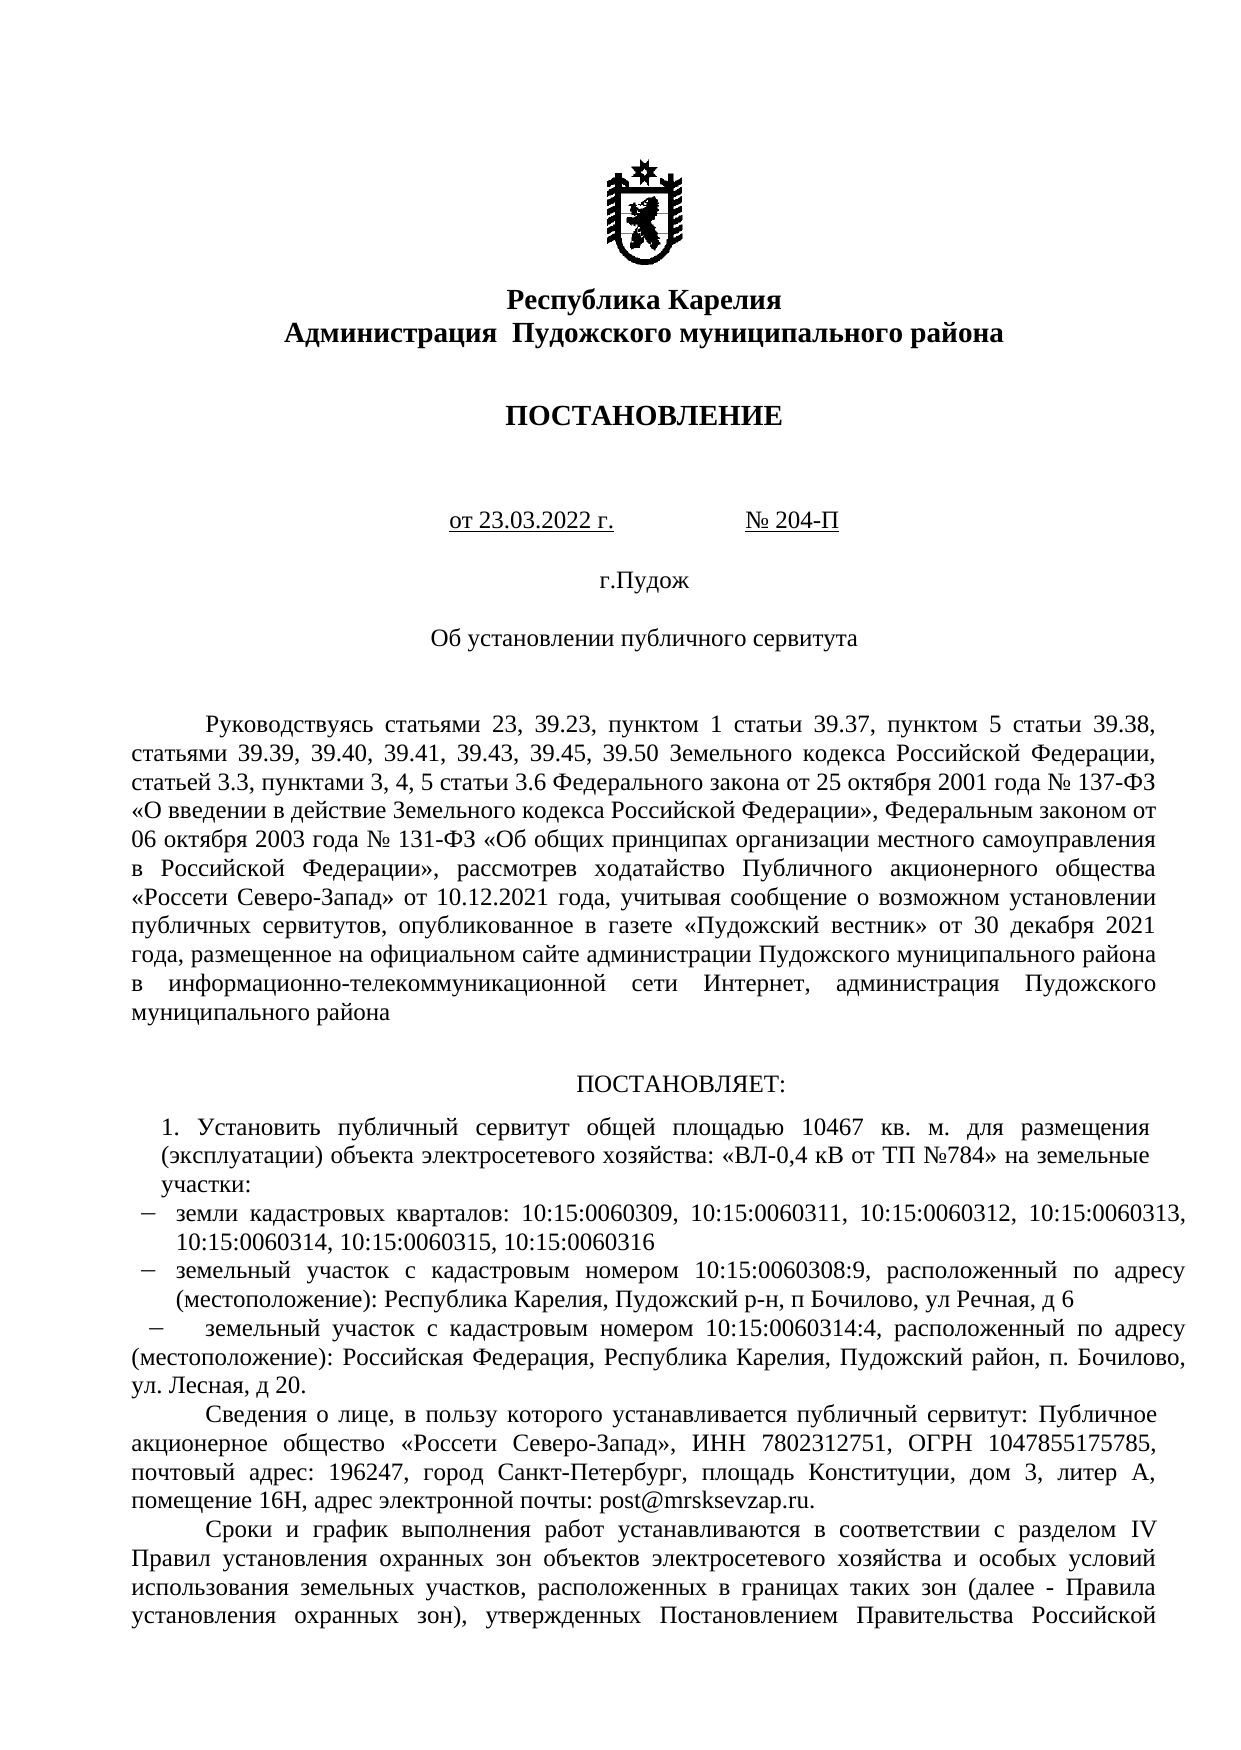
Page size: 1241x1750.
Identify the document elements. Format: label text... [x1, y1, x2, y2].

text Руководствуясь статьями 23, 39.23, пунктом 1 статьи 39.37, пунктом 5 статьи 39.38, статьями 39.39, 39.40, 39.41, 39.43, 39.45, 39.50 Земельного кодекса Российской Федерации, статьей 3.3, пунктами 3, 4, 5 статьи 3.6 Федерального закона от 25 октября 2001 года № 137-ФЗ «О введении в действие Земельного кодекса Российской Федерации», Федеральным законом от 06 октября 2003 года № 131-ФЗ «Об общих принципах организации местного самоуправления в Российской Федерации», рассмотрев ходатайство Публичного акционерного общества «Россети Северо-Запад» от 10.12.2021 года, учитывая сообщение о возможном установлении публичных сервитутов, опубликованное в газете «Пудожский вестник» от 30 декабря 2021 года, размещенное на официальном сайте администрации Пудожского муниципального района в информационно-телекоммуникационной сети Интернет, администрация Пудожского муниципального района [131, 709, 1157, 1026]
text Администрация Пудожского муниципального района [131, 315, 1157, 349]
picture [593, 150, 696, 282]
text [131, 1514, 1157, 1629]
title ПОСТАНОВЛЯЕТ: [131, 1069, 1157, 1097]
subtitle ПОСТАНОВЛЕНИЕ [131, 398, 1157, 432]
text Сведения о лице, в пользу которого устанавливается публичный сервитут: Публичное акционерное общество «Россети Северо-Запад», ИНН 7802312751, ОГРН 1047855175785, почтовый адрес: 196247, город Санкт-Петербург, площадь Конституции, дом 3, литер А, помещение 16Н, адрес электронной почты: post@mrsksevzap.ru. [131, 1399, 1157, 1514]
text Республика Карелия [131, 282, 1157, 315]
text Об установлении публичного сервитута [131, 623, 1157, 652]
list земельный участок с кадастровым номером 10:15:0060314:4, расположенный по адресу (местоположение): Российская Федерация, Республика Карелия, Пудожский район, п. Бочилово, ул. Лесная, д 20. [131, 1313, 1187, 1399]
text г.Пудож [131, 566, 1157, 594]
list 1. Установить публичный сервитут общей площадью 10467 кв. м. для размещения (эксплуатации) объекта электросетевого хозяйства: «ВЛ-0,4 кВ от ТП №784» на земельные участки: [161, 1112, 1151, 1198]
list земельный участок с кадастровым номером 10:15:0060308:9, расположенный по адресу (местоположение): Республика Карелия, Пудожский р-н, п Бочилово, ул Речная, д 6 [138, 1256, 1187, 1313]
list земли кадастровых кварталов: 10:15:0060309, 10:15:0060311, 10:15:0060312, 10:15:0060313, 10:15:0060314, 10:15:0060315, 10:15:0060316 [138, 1198, 1187, 1256]
text от 23.03.2022 г. № 204-П [131, 506, 1157, 534]
